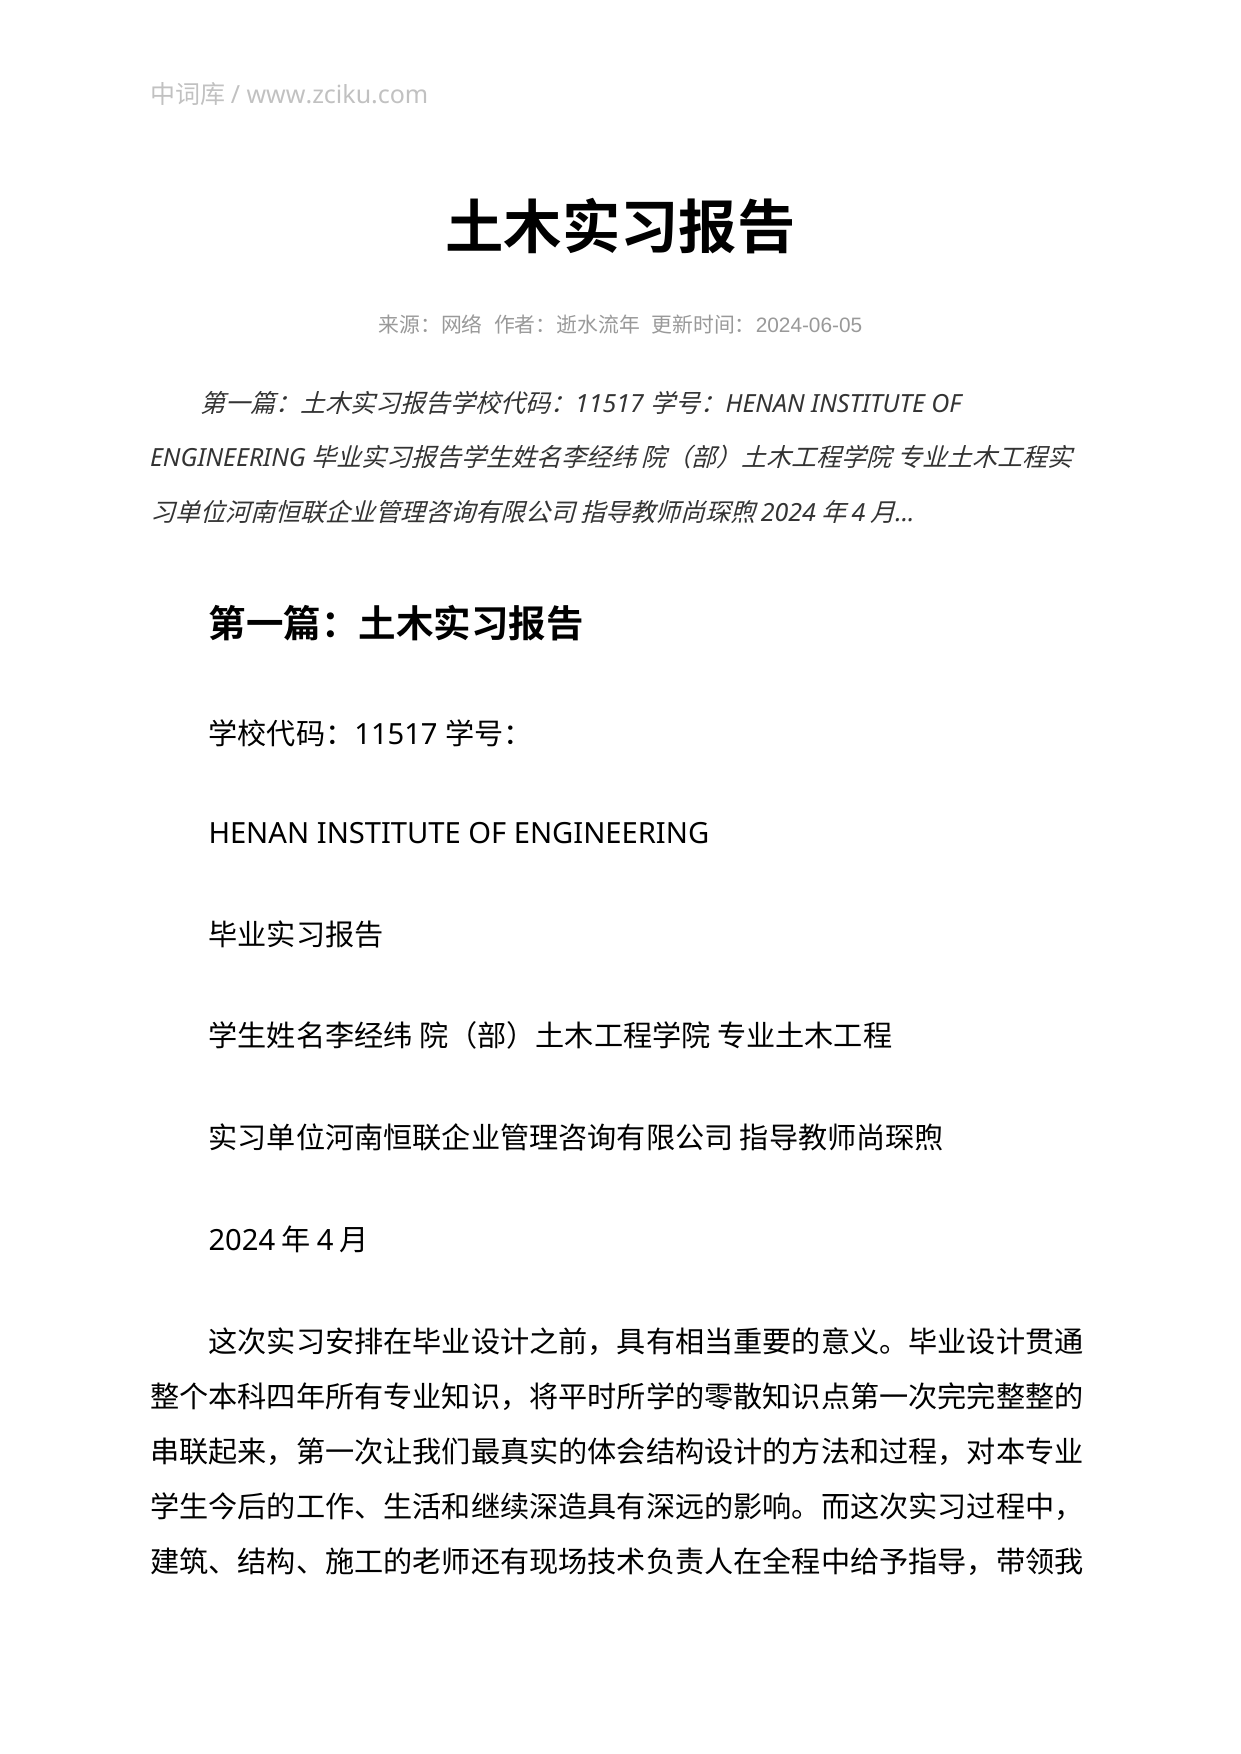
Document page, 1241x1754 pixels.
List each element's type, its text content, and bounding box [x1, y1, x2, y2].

text HENAN INSTITUTE OF ENGINEERING [150, 813, 1090, 852]
text 第一篇：土木实习报告 [150, 593, 1090, 648]
subtitle 土木实习报告 [150, 181, 1090, 266]
text 学生姓名李经纬 院（部）土木工程学院 专业土木工程 [150, 1013, 1090, 1055]
text 毕业实习报告 [150, 911, 1090, 953]
text 实习单位河南恒联企业管理咨询有限公司 指导教师尚琛煦 [150, 1115, 1090, 1157]
text 来源：网络 作者：逝水流年 更新时间：2024-06-05 [150, 313, 1090, 337]
text 第一篇：土木实习报告学校代码：11517 学号：HENAN INSTITUTE OF ENGINEERING毕业实习报告学生姓名李经纬 院（部）土木工程学院 专业土木工程实习单位河南恒联企业管理咨询有限公司 指导教师尚琛煦2024年 4月... [150, 383, 1090, 528]
text 学校代码：11517 学号： [150, 711, 1090, 753]
text 2024年 4月 [150, 1217, 1090, 1259]
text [150, 1318, 1090, 1580]
